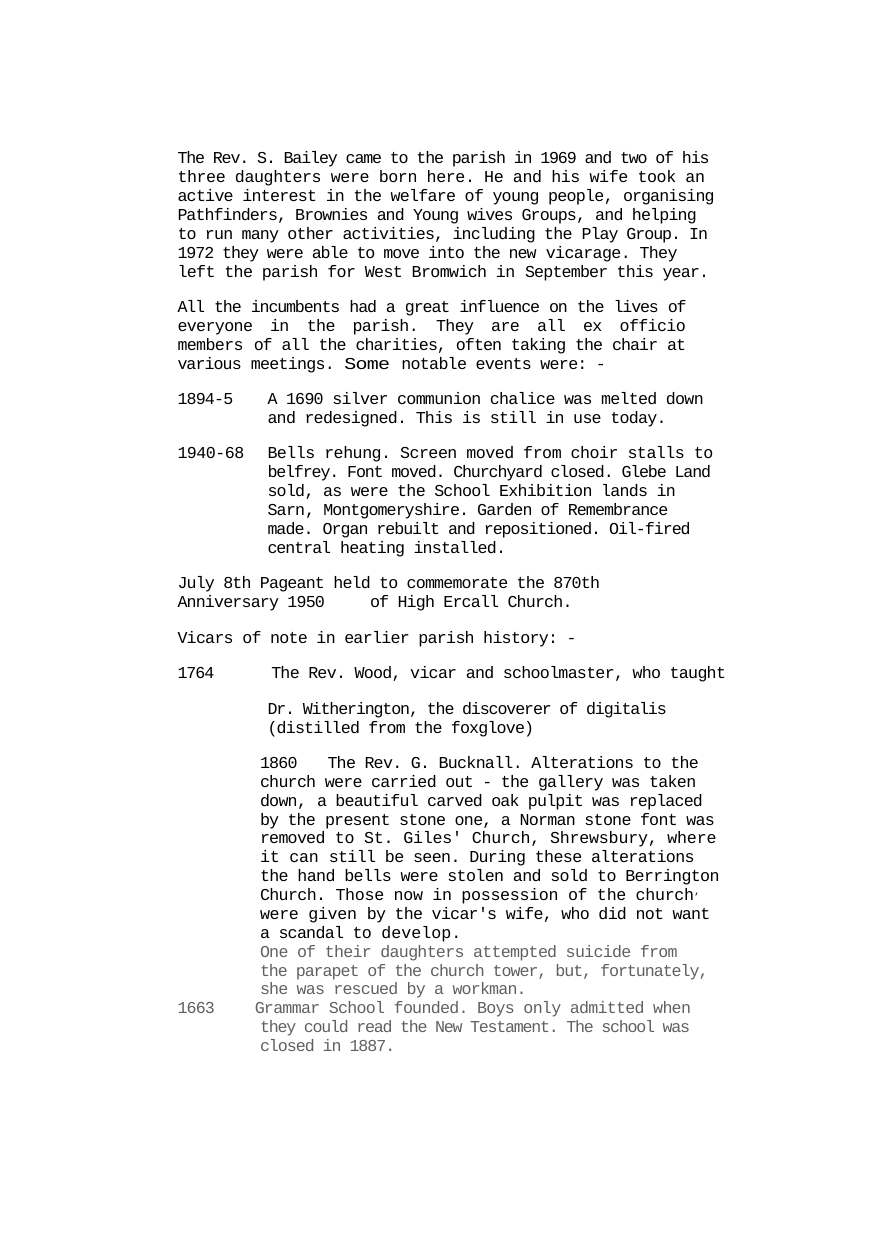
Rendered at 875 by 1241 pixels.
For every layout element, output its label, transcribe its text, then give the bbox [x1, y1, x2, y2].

text 1764 The Rev. Wood, vicar and schoolmaster, who taught [177, 665, 724, 684]
text 1860 The Rev. G. Bucknall. Alterations to the church were carried out - the gallery was taken down, a beautiful carved oak pulpit was replaced by the present stone one, a Norman stone font was removed to St. Giles' Church, Shrewsbury, where it can still be seen. During these alterations the hand bells were stolen and sold to Berrington Church. Those now in possession of the church, were given by the vicar's wife, who did not want a scandal to develop. One of their daughters attempted suicide from [260, 755, 724, 962]
text Dr. Witherington, the discoverer of digitalis (distilled from the foxglove) [267, 700, 672, 738]
text 1663 Grammar School founded. Boys only admitted when [177, 1000, 724, 1019]
text 1940-68 Bells rehung. Screen moved from choir stalls to belfrey. Font moved. Churchyard closed. Glebe Land sold, as were the School Exhibition lands in Sarn, Montgomeryshire. Garden of Remembrance made. Organ rebuilt and repositioned. Oil-fired central heating installed. [177, 445, 717, 558]
text Vicars of note in earlier parish history: - [177, 629, 724, 648]
text the parapet of the church tower, but, fortunately, she was rescued by a workman. [260, 962, 724, 1000]
text All the incumbents had a great influence on the lives of everyone in the parish. They are all ex officio members of all the charities, often taking the chair at various meetings. Some notable events were: - [177, 299, 687, 374]
text July 8th Pageant held to commemorate the 870th Anniversary 1950 of High Ercall Church. [177, 575, 709, 613]
text The Rev. S. Bailey came to the parish in 1969 and two of his three daughters were born here. He and his wife took an active interest in the welfare of young people, organising Pathfinders, Brownies and Young wives Groups, and helping to run many other activities, including the Play Group. In 1972 they were able to move into the new vicarage. They left the parish for West Bromwich in September this year. [177, 150, 717, 282]
text 1894-5 A 1690 silver communion chalice was melted down and redesigned. This is still in use today. [177, 391, 724, 428]
text they could read the New Testament. The school was closed in 1887. [260, 1019, 717, 1056]
